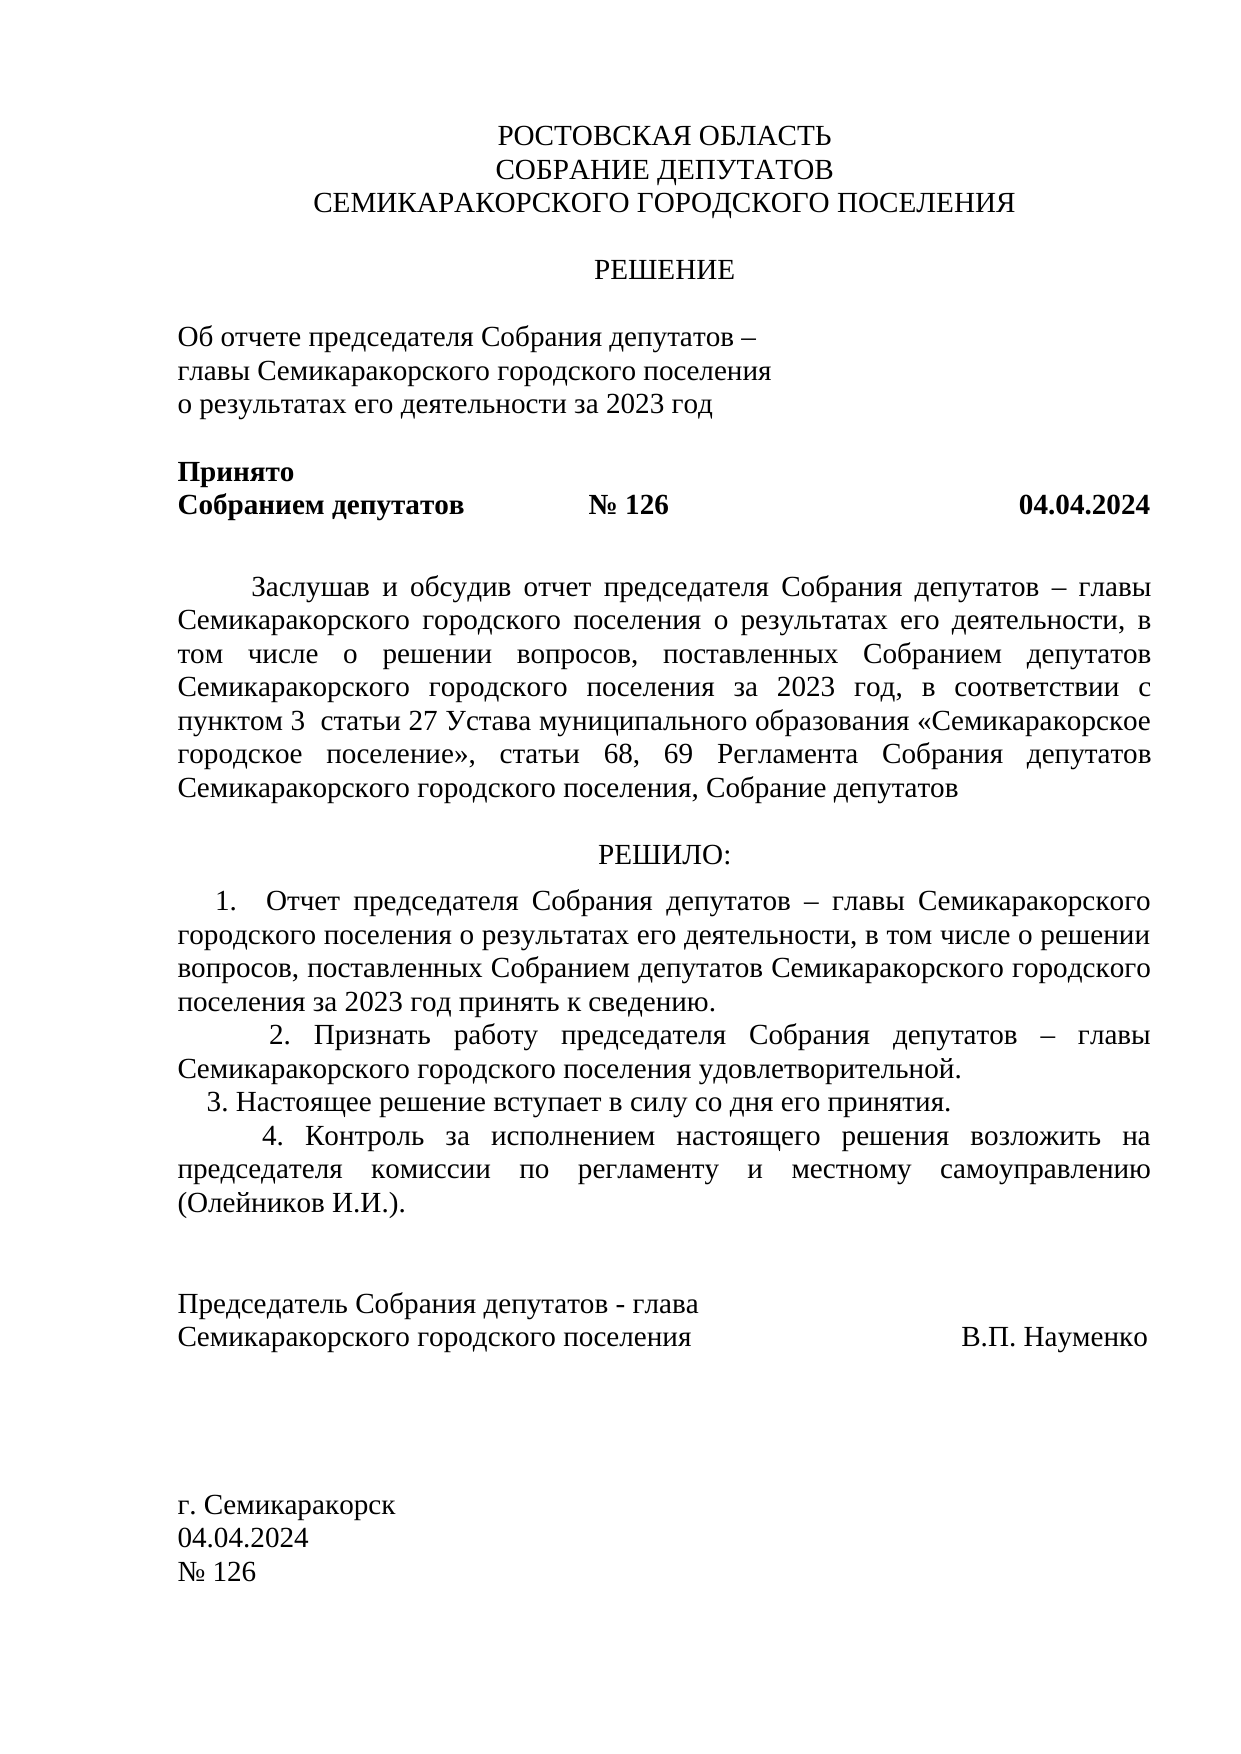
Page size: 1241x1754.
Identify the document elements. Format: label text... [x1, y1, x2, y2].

text 04.04.2024 [177, 1521, 1152, 1554]
text СОБРАНИЕ ДЕПУТАТОВ [177, 152, 1152, 185]
text о результатах его деятельности за 2023 год [177, 387, 1152, 420]
text Принято [177, 454, 1152, 487]
text 4. Контроль за исполнением настоящего решения возложить на председателя комиссии по регламенту и местному самоуправлению (Олейников И.И.). [177, 1118, 1152, 1219]
text СЕМИКАРАКОРСКОГО ГОРОДСКОГО ПОСЕЛЕНИЯ [177, 185, 1152, 219]
text № 126 [177, 1554, 1152, 1588]
text 2. Признать работу председателя Собрания депутатов – главы Семикаракорского городского поселения удовлетворительной. [177, 1017, 1152, 1084]
text Собранием депутатов № 126 04.04.2024 [177, 487, 1152, 521]
list Отчет председателя Собрания депутатов – главы Семикаракорского городского поселения о результатах его деятельности, в том числе о решении вопросов, поставленных Собранием депутатов Семикаракорского городского поселения за 2023 год принять к сведению. [177, 883, 1152, 1017]
subtitle 3. Настоящее решение вступает в силу со дня его принятия. [177, 1084, 1152, 1118]
text Заслушав и обсудив отчет председателя Собрания депутатов – главы Семикаракорского городского поселения о результатах его деятельности, в том числе о решении вопросов, поставленных Собранием депутатов Семикаракорского городского поселения за 2023 год, в соответствии с пунктом 3 статьи 27 Устава муниципального образования «Семикаракорское городское поселение», статьи 68, 69 Регламента Собрания депутатов Семикаракорского городского поселения, Собрание депутатов [177, 569, 1152, 804]
text РЕШЕНИЕ [177, 252, 1152, 286]
text РЕШИЛО: [177, 837, 1152, 871]
text г. Семикаракорск [177, 1487, 1152, 1521]
text РОСТОВСКАЯ ОБЛАСТЬ [177, 118, 1152, 152]
text Семикаракорского городского поселения В.П. Науменко [177, 1319, 1152, 1353]
text Об отчете председателя Собрания депутатов – [177, 319, 1152, 353]
text главы Семикаракорского городского поселения [177, 353, 1152, 387]
text Председатель Собрания депутатов - глава [177, 1286, 1152, 1319]
